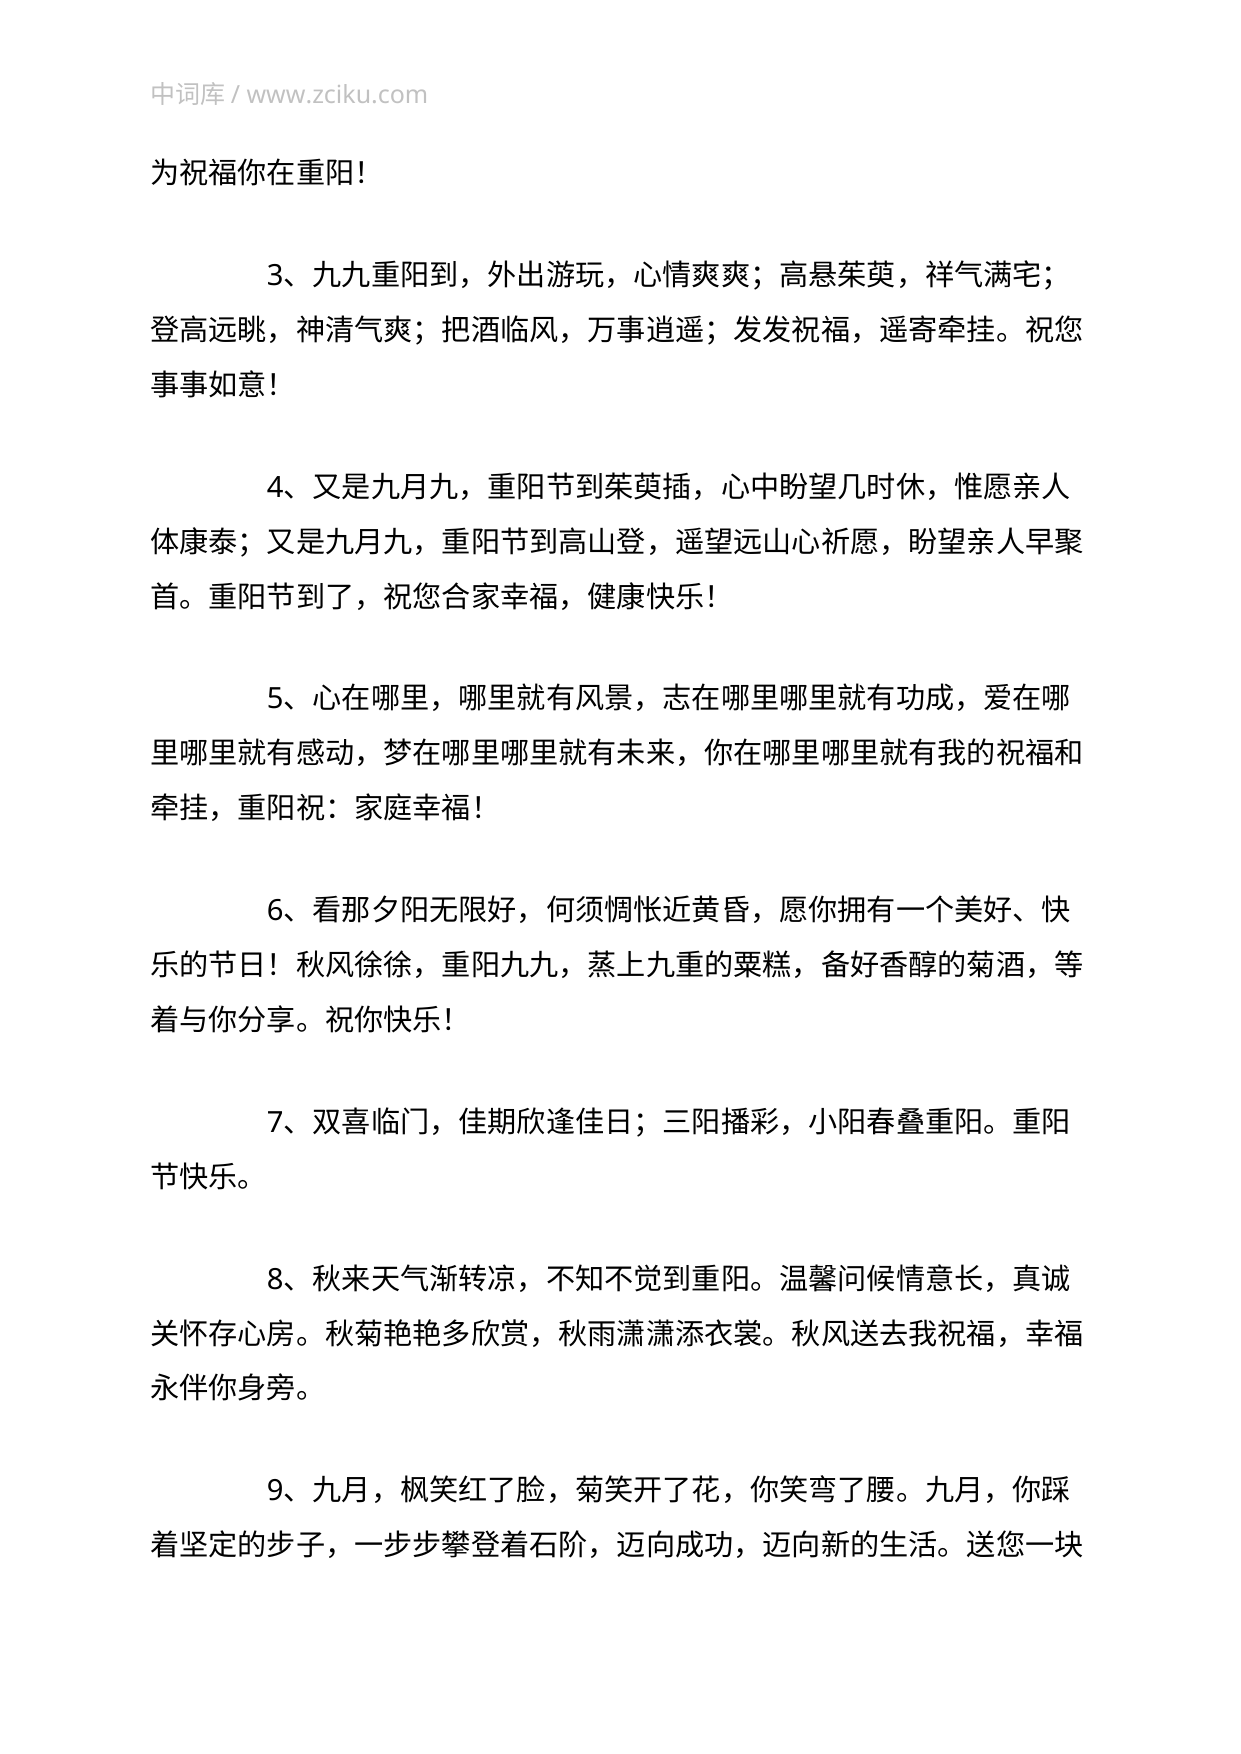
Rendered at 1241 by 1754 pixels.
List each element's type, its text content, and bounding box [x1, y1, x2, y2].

text 7、双喜临门，佳期欣逢佳日；三阳播彩，小阳春叠重阳。重阳节快乐。 [150, 1098, 1090, 1196]
text 8、秋来天气渐转凉，不知不觉到重阳。温馨问候情意长，真诚关怀存心房。秋菊艳艳多欣赏，秋雨潇潇添衣裳。秋风送去我祝福，幸福永伴你身旁。 [150, 1255, 1090, 1407]
text 6、看那夕阳无限好，何须惆怅近黄昏，愿你拥有一个美好、快乐的节日！秋风徐徐，重阳九九，蒸上九重的粟糕，备好香醇的菊酒，等着与你分享。祝你快乐！ [150, 887, 1090, 1039]
text 3、九九重阳到，外出游玩，心情爽爽；高悬茱萸，祥气满宅；登高远眺，神清气爽；把酒临风，万事逍遥；发发祝福，遥寄牵挂。祝您事事如意！ [150, 252, 1090, 404]
text 5、心在哪里，哪里就有风景，志在哪里哪里就有功成，爱在哪里哪里就有感动，梦在哪里哪里就有未来，你在哪里哪里就有我的祝福和牵挂，重阳祝：家庭幸福！ [150, 675, 1090, 827]
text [150, 150, 1090, 192]
text 4、又是九月九，重阳节到茱萸插，心中盼望几时休，惟愿亲人体康泰；又是九月九，重阳节到高山登，遥望远山心祈愿，盼望亲人早聚首。重阳节到了，祝您合家幸福，健康快乐！ [150, 463, 1090, 616]
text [150, 1467, 1090, 1564]
